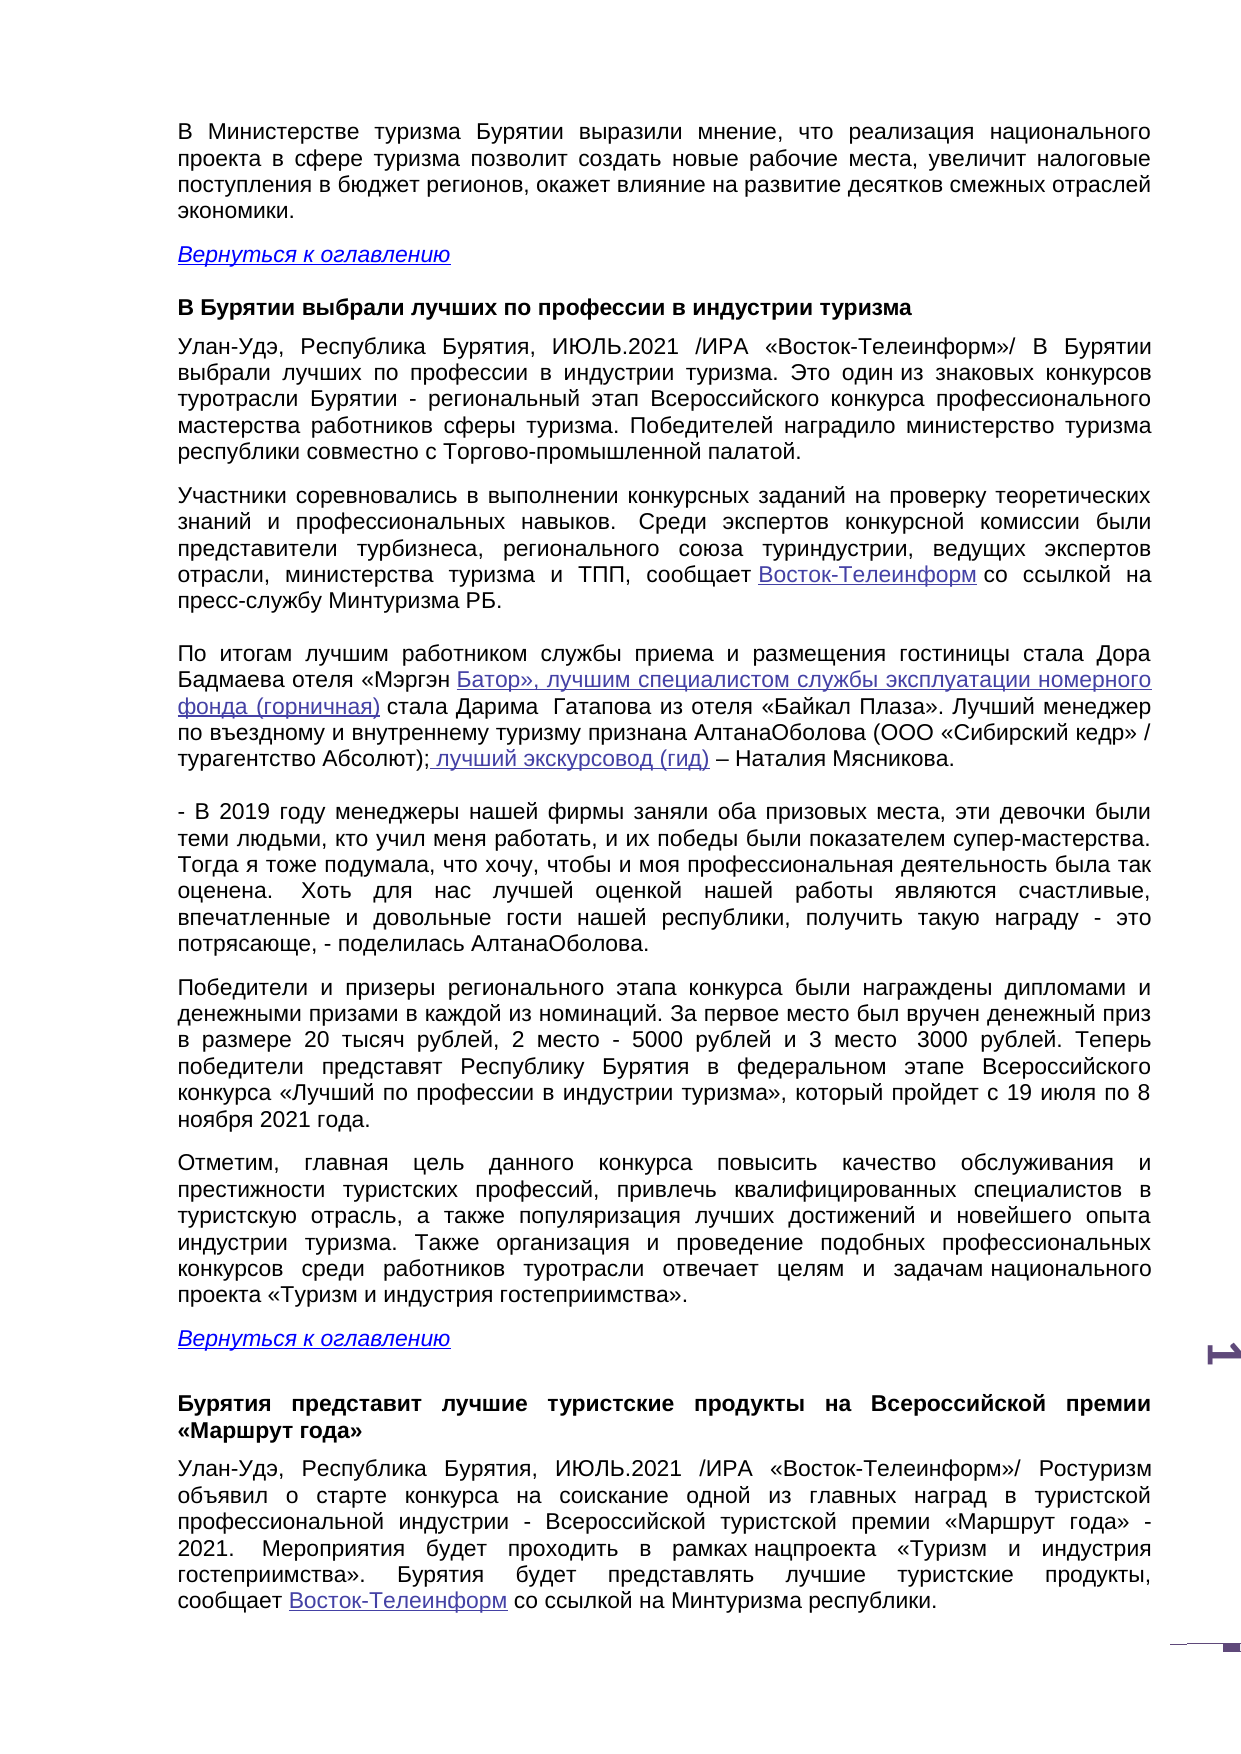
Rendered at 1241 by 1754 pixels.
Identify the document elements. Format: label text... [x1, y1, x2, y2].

text В Министерстве туризма Бурятии выразили мнение, что реализация национального проекта в сфере туризма позволит создать новые рабочие места, увеличит налоговые поступления в бюджет регионов, окажет влияние на развитие десятков смежных отраслей экономики. [177, 118, 1152, 223]
subtitle В Бурятии выбрали лучших по профессии в индустрии туризма [177, 294, 1152, 320]
text Вернуться к оглавлению [177, 241, 1152, 267]
subtitle Бурятия представит лучшие туристские продукты на Всероссийской премии «Маршрут года» [177, 1390, 1152, 1443]
text Улан-Удэ, Республика Бурятия, ИЮЛЬ.2021 /ИРА «Восток-Телеинформ»/ В Бурятии выбрали лучших по профессии в индустрии туризма. Это один из знаковых конкурсов туротрасли Бурятии - региональный этап Всероссийского конкурса профессионального мастерства работников сферы туризма. Победителей наградило министерство туризма республики совместно с Торгово-промышленной палатой. [177, 333, 1152, 464]
text Отметим, главная цель данного конкурса повысить качество обслуживания и престижности туристских профессий, привлечь квалифицированных специалистов в туристскую отрасль, а также популяризация лучших достижений и новейшего опыта индустрии туризма. Также организация и проведение подобных профессиональных конкурсов среди работников туротрасли отвечает целям и задачам национального проекта «Туризм и индустрия гостеприимства». [177, 1149, 1152, 1307]
text Вернуться к оглавлению [177, 1325, 1152, 1351]
text - В 2019 году менеджеры нашей фирмы заняли оба призовых места, эти девочки были теми людьми, кто учил меня работать, и их победы были показателем супер-мастерства. Тогда я тоже подумала, что хочу, чтобы и моя профессиональная деятельность была так оценена. Хоть для нас лучшей оценкой нашей работы являются счастливые, впечатленные и довольные гости нашей республики, получить такую награду - это потрясающе, - поделилась АлтанаОболова. [177, 798, 1152, 956]
text По итогам лучшим работником службы приема и размещения гостиницы стала Дора Бадмаева отеля «Мэргэн Батор», лучшим специалистом службы эксплуатации номерного фонда (горничная) стала Дарима Гатапова из отеля «Байкал Плаза». Лучший менеджер по въездному и внутреннему туризму признана АлтанаОболова (ООО «Сибирский кедр» / турагентство Абсолют); лучший экскурсовод (гид) – Наталия Мясникова. [177, 640, 1152, 772]
text Победители и призеры регионального этапа конкурса были награждены дипломами и денежными призами в каждой из номинаций. За первое место был вручен денежный приз в размере 20 тысяч рублей, 2 место - 5000 рублей и 3 место 3000 рублей. Теперь победители представят Республику Бурятия в федеральном этапе Всероссийского конкурса «Лучший по профессии в индустрии туризма», который пройдет с 19 июля по 8 ноября 2021 года. [177, 974, 1152, 1132]
text Участники соревновались в выполнении конкурсных заданий на проверку теоретических знаний и профессиональных навыков. Среди экспертов конкурсной комиссии были представители турбизнеса, регионального союза туриндустрии, ведущих экспертов отрасли, министерства туризма и ТПП, сообщает Восток-Телеинформ со ссылкой на пресс-службу Минтуризма РБ. [177, 482, 1152, 614]
text Улан-Удэ, Республика Бурятия, ИЮЛЬ.2021 /ИРА «Восток-Телеинформ»/ Ростуризм объявил о старте конкурса на соискание одной из главных наград в туристской профессиональной индустрии - Всероссийской туристской премии «Маршрут года» - 2021. Мероприятия будет проходить в рамках нацпроекта «Туризм и индустрия гостеприимства». Бурятия будет представлять лучшие туристские продукты, сообщает Восток-Телеинформ со ссылкой на Минтуризма республики. [177, 1455, 1152, 1613]
